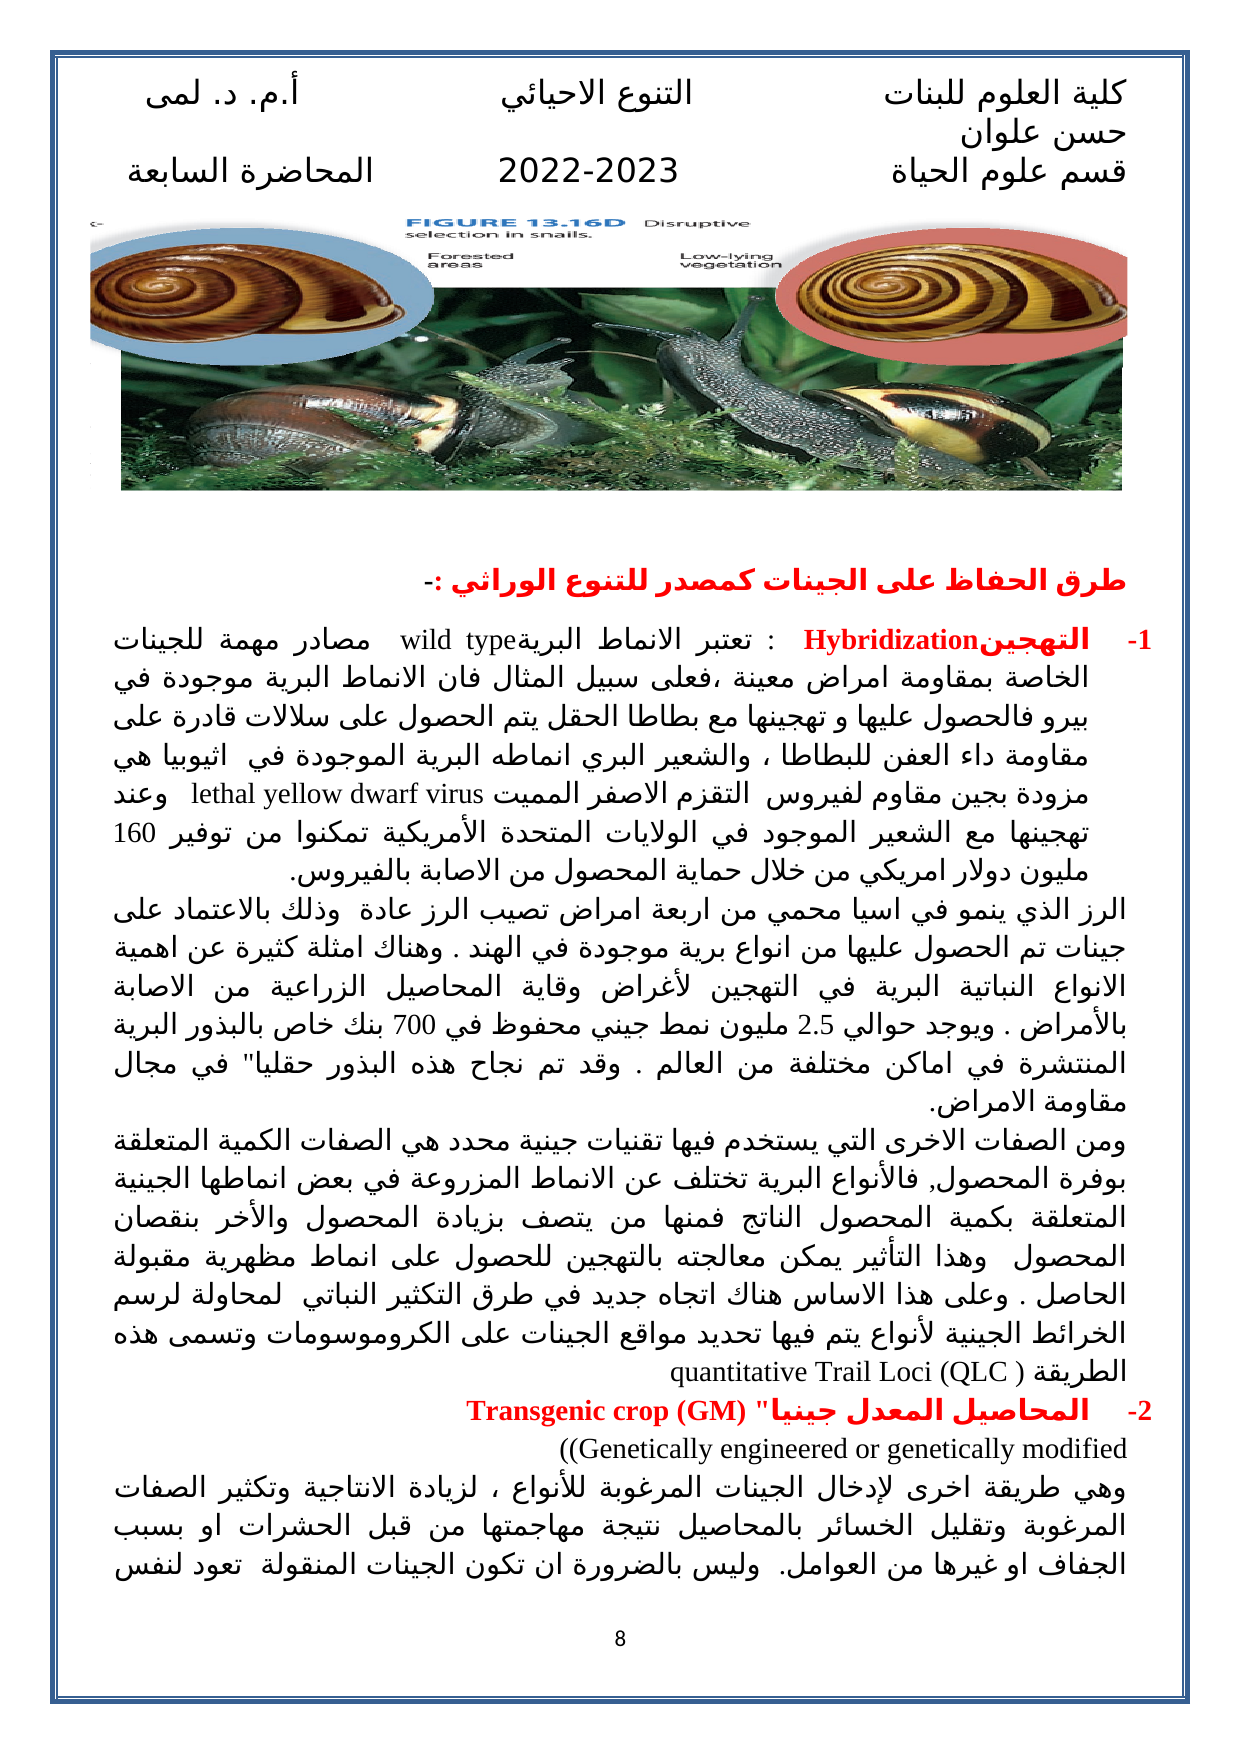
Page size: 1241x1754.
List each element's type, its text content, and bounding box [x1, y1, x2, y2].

list التهجينHybridization : تعتبر الانماط البريةwild type مصادر مهمة للجينات الخاصة بمقاومة امراض معينة ،فعلى سبيل المثال فان الانماط البرية موجودة في بيرو فالحصول عليها و تهجينها مع بطاطا الحقل يتم الحصول على سلالات قادرة على مقاومة داء العفن للبطاطا ، والشعير البري انماطه البرية الموجودة في اثيوبيا هي مزودة بجين مقاوم لفيروس التقزم الاصفر المميت lethal yellow dwarf virus وعند تهجينها مع الشعير الموجود في الولايات المتحدة الأمريكية تمكنوا من توفير 160 مليون دولار امريكي من خلال حماية المحصول من الاصابة بالفيروس. [112, 622, 1128, 887]
text Genetically engineered or genetically modified)) [112, 1431, 1128, 1465]
text الرز الذي ينمو في اسيا محمي من اربعة امراض تصيب الرز عادة وذلك بالاعتماد على جينات تم الحصول عليها من انواع برية موجودة في الهند . وهناك امثلة كثيرة عن اهمية الانواع النباتية البرية في التهجين لأغراض وقاية المحاصيل الزراعية من الاصابة بالأمراض . ويوجد حوالي 2.5 مليون نمط جيني محفوظ في 700 بنك خاص بالبذور البرية المنتشرة في اماكن مختلفة من العالم . وقد تم نجاح هذه البذور حقليا" في مجال مقاومة الامراض. [112, 892, 1128, 1118]
text طرق الحفاظ على الجينات كمصدر للتنوع الوراثي :- [98, 563, 1128, 596]
list المحاصيل المعدل جينيا" Transgenic crop (GM) [112, 1393, 1128, 1426]
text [112, 1470, 1128, 1581]
picture [90, 218, 1128, 491]
text ومن الصفات الاخرى التي يستخدم فيها تقنيات جينية محدد هي الصفات الكمية المتعلقة بوفرة المحصول, فالأنواع البرية تختلف عن الانماط المزروعة في بعض انماطها الجينية المتعلقة بكمية المحصول الناتج فمنها من يتصف بزيادة المحصول والأخر بنقصان المحصول وهذا التأثير يمكن معالجته بالتهجين للحصول على انماط مظهرية مقبولة الحاصل . وعلى هذا الاساس هناك اتجاه جديد في طرق التكثير النباتي لمحاولة لرسم الخرائط الجينية لأنواع يتم فيها تحديد مواقع الجينات على الكروموسومات وتسمى هذه الطريقة quantitative Trail Loci (QLC ) [112, 1123, 1128, 1388]
